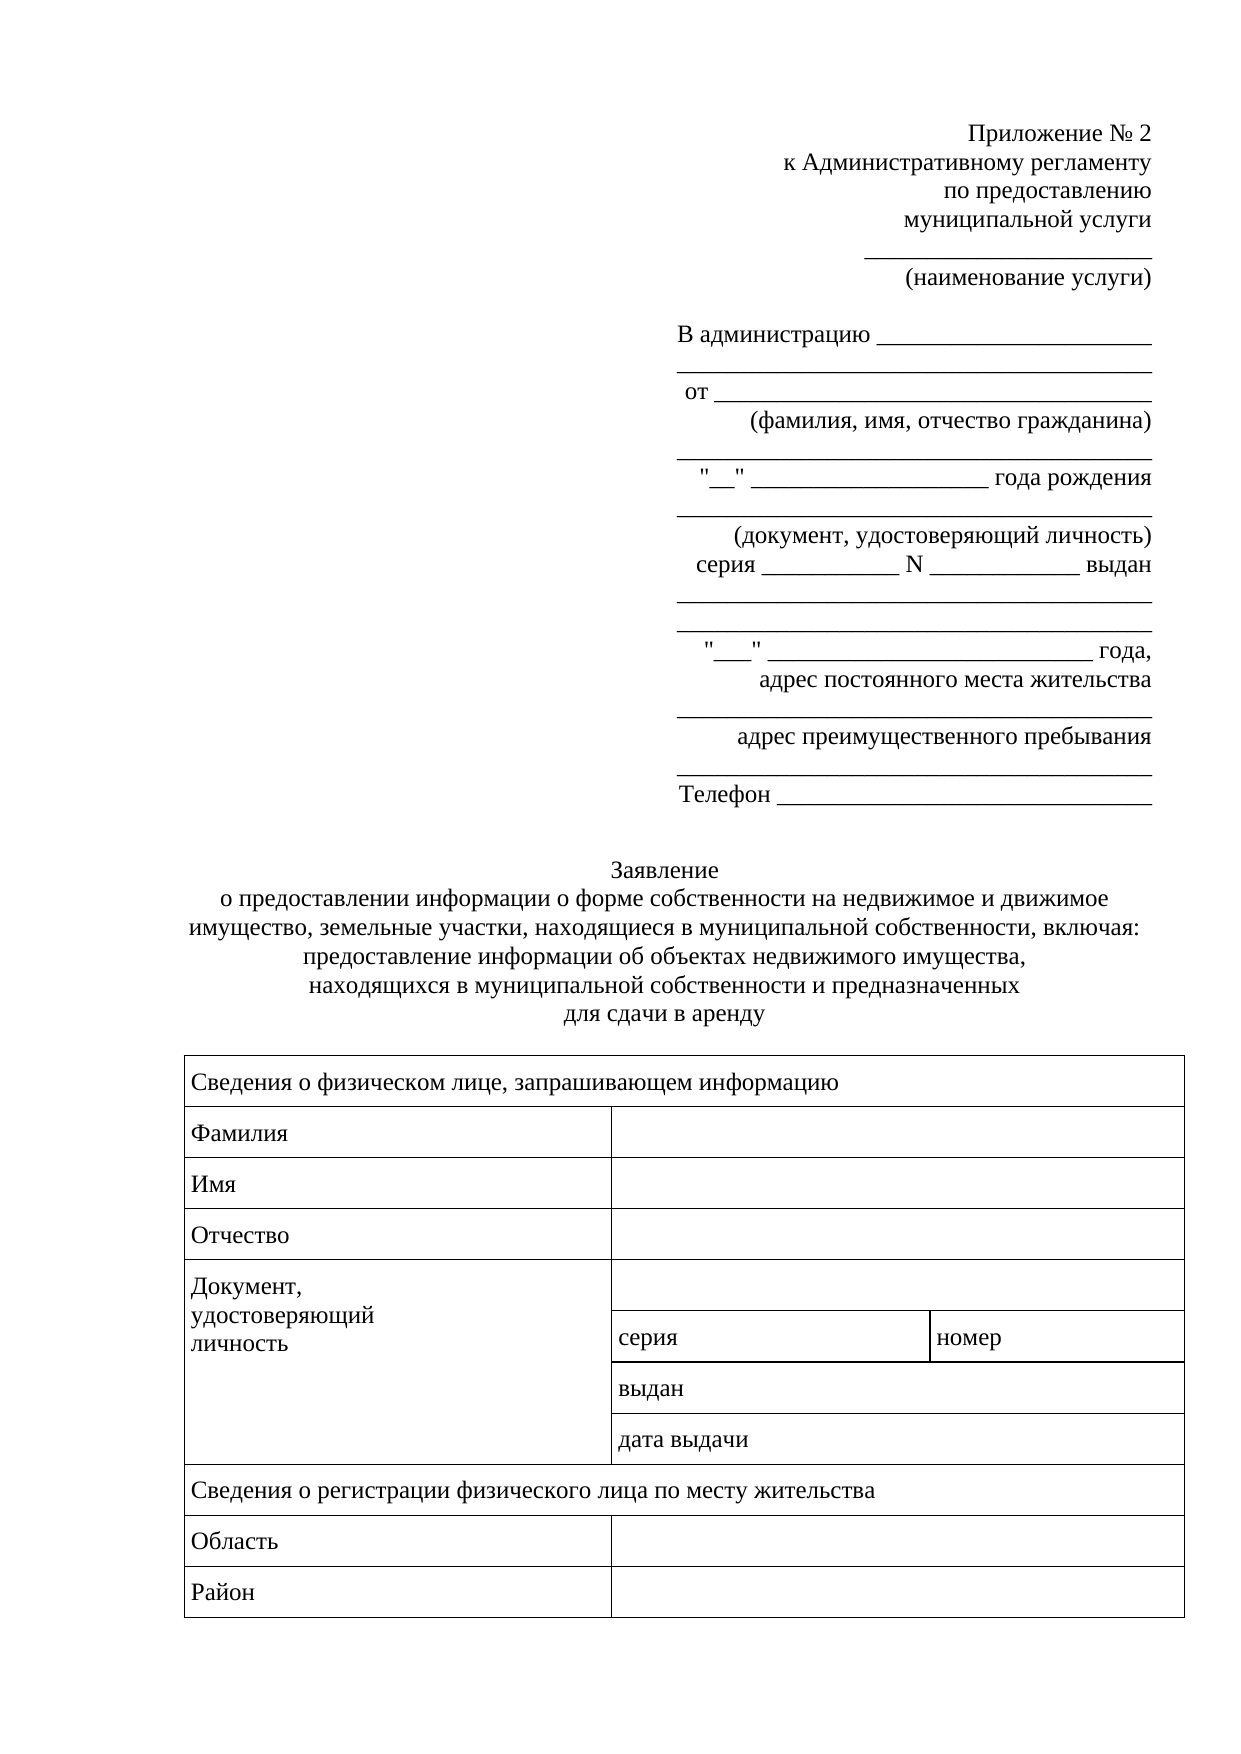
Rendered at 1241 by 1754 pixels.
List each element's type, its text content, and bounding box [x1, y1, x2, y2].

text адрес преимущественного пребывания [177, 721, 1152, 750]
table_cell [612, 1260, 1184, 1310]
table_cell дата выдачи [612, 1414, 1184, 1463]
text серия ___________ N ____________ выдан [177, 549, 1152, 577]
text Приложение № 2 [177, 118, 1152, 147]
text к Административному регламенту [177, 147, 1152, 176]
text о предоставлении информации о форме собственности на недвижимое и движимое имущество, земельные участки, находящиеся в муниципальной собственности, включая: [177, 883, 1152, 941]
text В администрацию ______________________ [177, 319, 1152, 347]
text ______________________________________ [177, 692, 1152, 721]
text ______________________________________ [177, 577, 1152, 606]
text предоставление информации об объектах недвижимого имущества, [177, 941, 1152, 970]
table_cell Область [185, 1516, 611, 1566]
text Заявление [177, 855, 1152, 883]
table_cell [612, 1107, 1184, 1157]
table_header Сведения о физическом лице, запрашивающем информацию [185, 1056, 1184, 1106]
text ______________________________________ [177, 491, 1152, 520]
text "___" __________________________ года, [177, 635, 1152, 664]
table_cell серия [612, 1311, 929, 1361]
text по предоставлению [177, 176, 1152, 204]
text ______________________________________ [177, 606, 1152, 635]
table_cell [612, 1516, 1184, 1566]
text адрес постоянного места жительства [177, 664, 1152, 692]
table_cell номер [931, 1311, 1184, 1361]
text (наименование услуги) [177, 262, 1152, 291]
text ______________________________________ [177, 434, 1152, 462]
table_cell [612, 1209, 1184, 1259]
text (фамилия, имя, отчество гражданина) [177, 405, 1152, 434]
table_cell Район [185, 1567, 611, 1617]
table_cell Отчество [185, 1209, 611, 1259]
text от ___________________________________ [177, 376, 1152, 405]
table_cell выдан [612, 1363, 1184, 1412]
table_cell [612, 1567, 1184, 1617]
text муниципальной услуги [177, 204, 1152, 233]
text (документ, удостоверяющий личность) [177, 520, 1152, 549]
text ______________________________________ [177, 347, 1152, 376]
table_cell Фамилия [185, 1107, 611, 1157]
table_cell Сведения о регистрации физического лица по месту жительства [185, 1465, 1184, 1514]
table_cell Имя [185, 1158, 611, 1208]
text ______________________________________ [177, 750, 1152, 779]
text находящихся в муниципальной собственности и предназначенных [177, 970, 1152, 998]
text _______________________ [177, 233, 1152, 262]
text "__" ___________________ года рождения [177, 462, 1152, 491]
text Телефон ______________________________ [177, 779, 1152, 807]
text для сдачи в аренду [177, 998, 1152, 1027]
table_cell Документ, удостоверяющий личность [185, 1260, 611, 1463]
table_cell [612, 1158, 1184, 1208]
